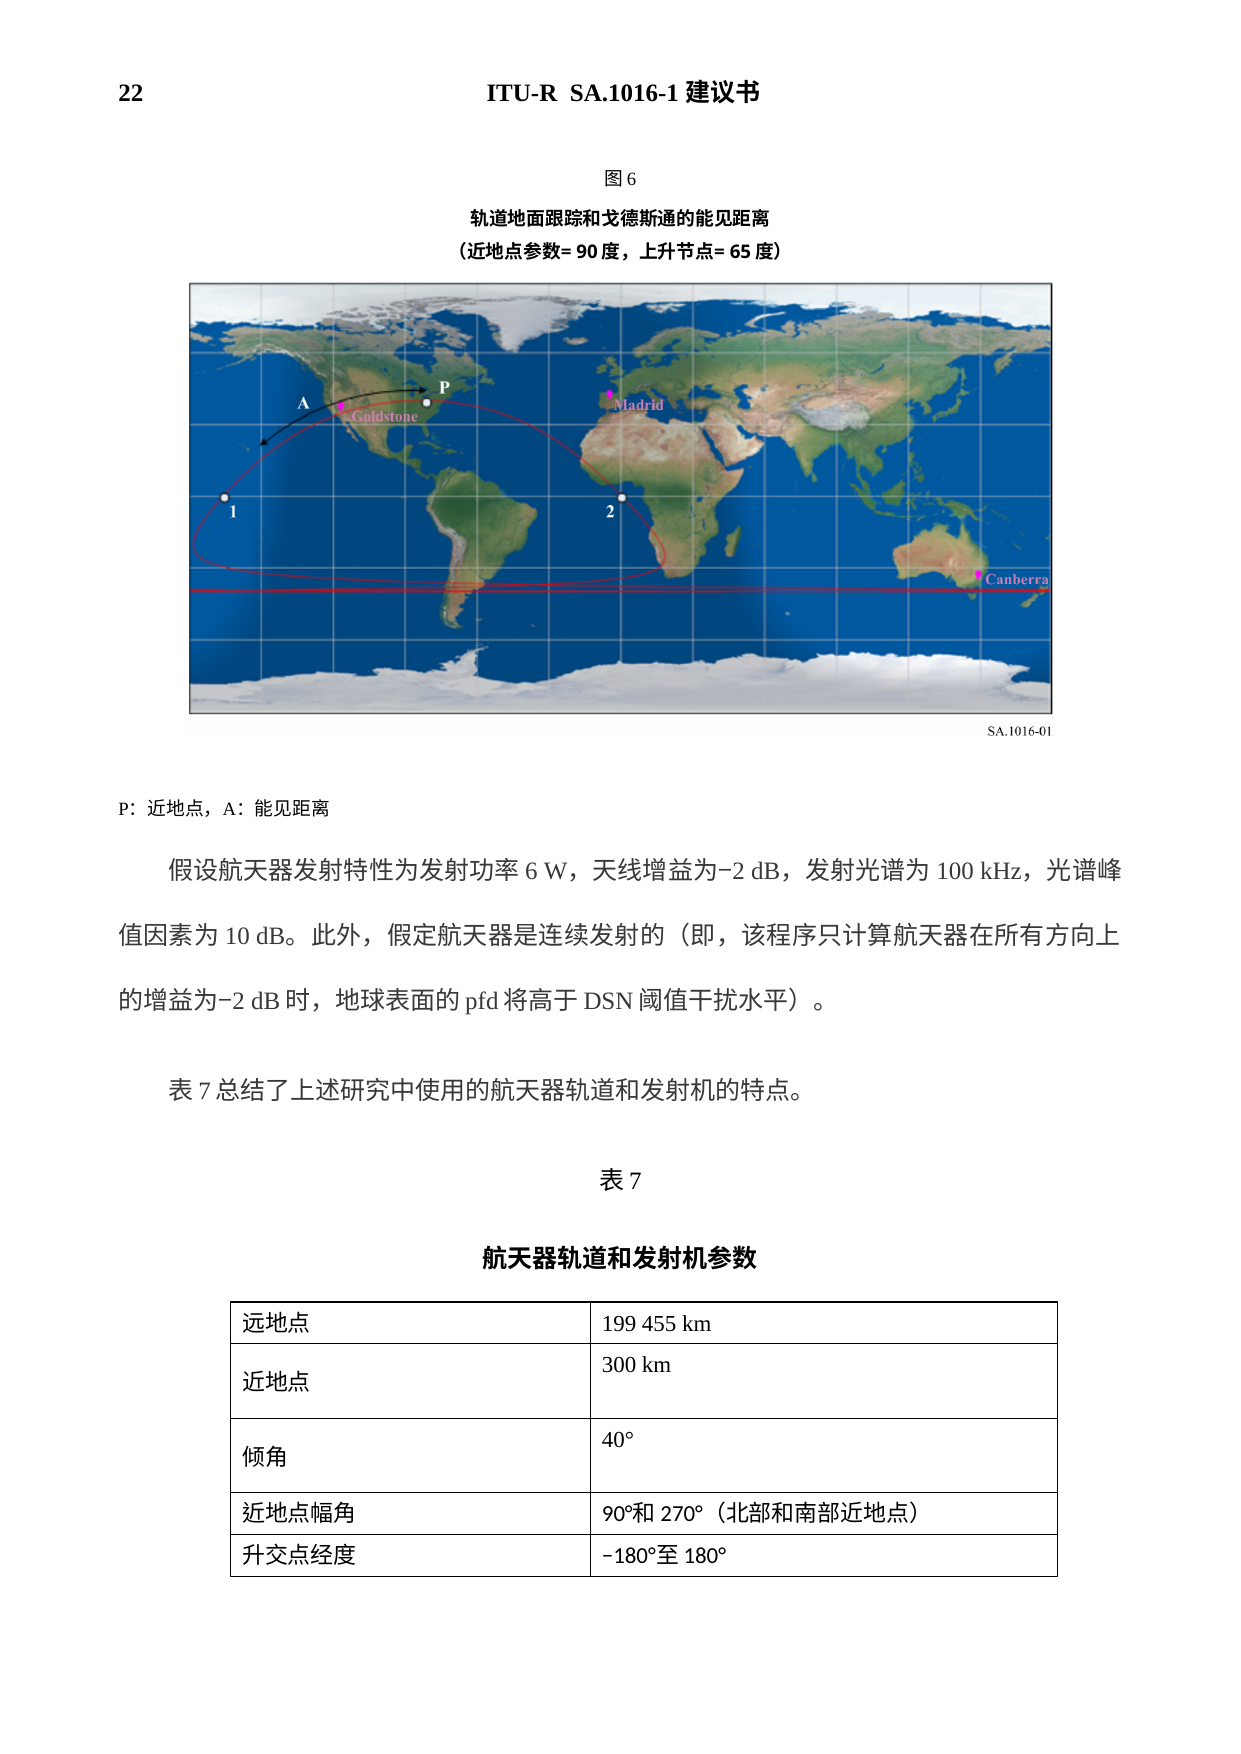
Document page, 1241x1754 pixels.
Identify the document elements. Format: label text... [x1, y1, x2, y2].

text 假设航天器发射特性为发射功率6 W，天线增益为−2 dB，发射光谱为100 kHz，光谱峰值因素为10 dB。此外，假定航天器是连续发射的（即，该程序只计算航天器在所有方向上的增益为−2 dB时，地球表面的pfd将高于DSN阈值干扰水平）。 [118, 836, 1122, 1031]
text 表7 [118, 1146, 1122, 1211]
text P：近地点，A：能见距离 [118, 791, 1122, 824]
text 表7总结了上述研究中使用的航天器轨道和发射机的特点。 [118, 1056, 1122, 1121]
table_header 远地点 [231, 1303, 590, 1343]
table_cell 升交点经度 [231, 1535, 590, 1576]
picture [183, 278, 1057, 738]
table_cell 90°和270°（北部和南部近地点） [591, 1493, 1057, 1534]
title 航天器轨道和发射机参数 [118, 1224, 1122, 1289]
table_cell 近地点幅角 [231, 1493, 590, 1534]
table_cell −180°至180° [591, 1535, 1057, 1576]
text 图6 [118, 161, 1122, 193]
table_cell 300 km [591, 1344, 1057, 1418]
table_cell 倾角 [231, 1419, 590, 1492]
table_header 199 455 km [591, 1303, 1057, 1343]
title 轨道地面跟踪和戈德斯通的能见距离 （近地点参数= 90度，上升节点= 65度） [118, 201, 1122, 266]
table_cell 40° [591, 1419, 1057, 1492]
table_cell 近地点 [231, 1344, 590, 1418]
